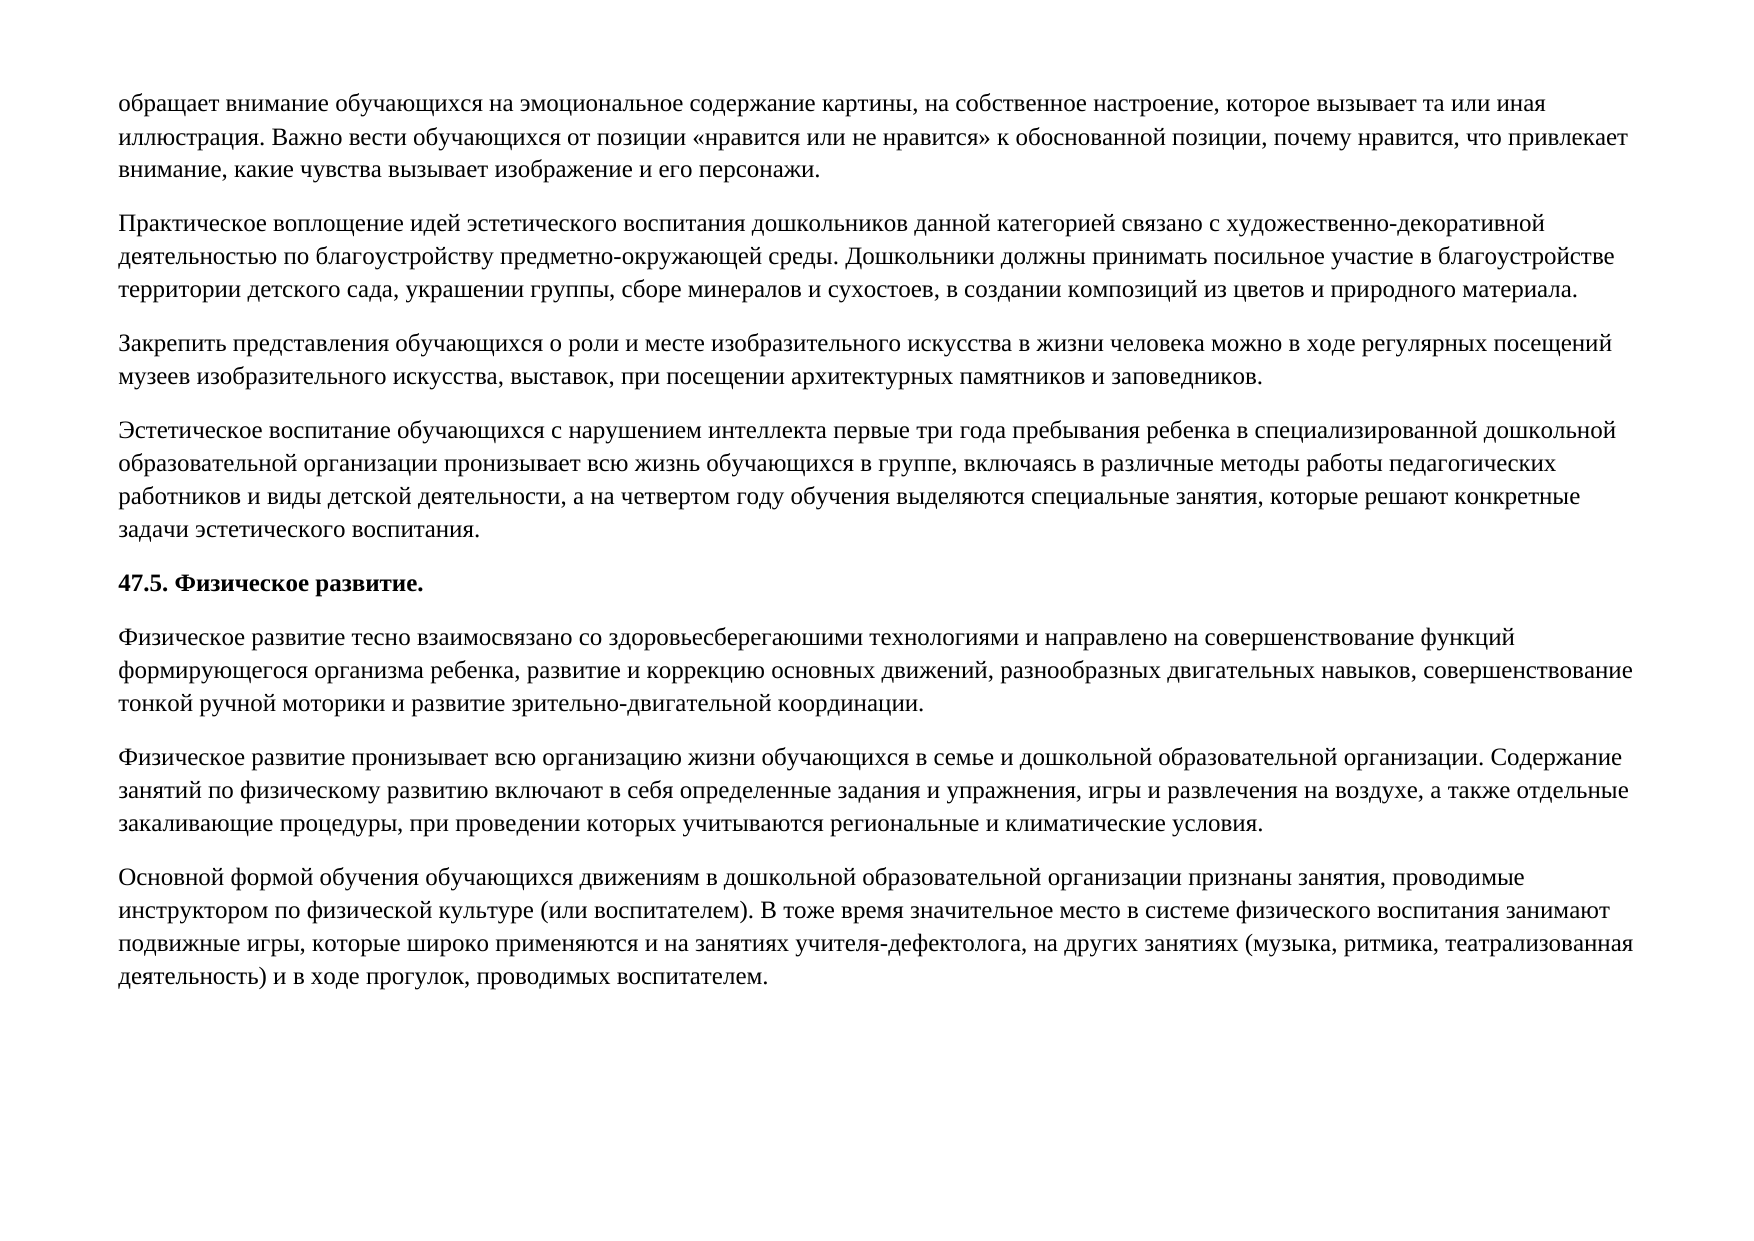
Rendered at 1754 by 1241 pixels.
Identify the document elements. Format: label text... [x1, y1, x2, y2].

text Физическое развитие тесно взаимосвязано со здоровьесберегаюшими технологиями и направлено на совершенствование функций формирующегося организма ребенка, развитие и коррекцию основных движений, разнообразных двигательных навыков, совершенствование тонкой ручной моторики и развитие зрительно-двигательной координации. [118, 622, 1636, 717]
text Основной формой обучения обучающихся движениям в дошкольной образовательной организации признаны занятия, проводимые инструктором по физической культуре (или воспитателем). В тоже время значительное место в системе физического воспитания занимают подвижные игры, которые широко применяются и на занятиях учителя-дефектолога, на других занятиях (музыка, ритмика, театрализованная деятельность) и в ходе прогулок, проводимых воспитателем. [118, 862, 1636, 989]
text Практическое воплощение идей эстетического воспитания дошкольников данной категорией связано с художественно-декоративной деятельностью по благоустройству предметно-окружающей среды. Дошкольники должны принимать посильное участие в благоустройстве территории детского сада, украшении группы, сборе минералов и сухостоев, в создании композиций из цветов и природного материала. [118, 208, 1636, 303]
text Эстетическое воспитание обучающихся с нарушением интеллекта первые три года пребывания ребенка в специализированной дошкольной образовательной организации пронизывает всю жизнь обучающихся в группе, включаясь в различные методы работы педагогических работников и виды детской деятельности, а на четвертом году обучения выделяются специальные занятия, которые решают конкретные задачи эстетического воспитания. [118, 415, 1636, 543]
text 47.5. Физическое развитие. [118, 568, 1636, 597]
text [118, 88, 1636, 183]
text Закрепить представления обучающихся о роли и месте изобразительного искусства в жизни человека можно в ходе регулярных посещений музеев изобразительного искусства, выставок, при посещении архитектурных памятников и заповедников. [118, 328, 1636, 390]
text Физическое развитие пронизывает всю организацию жизни обучающихся в семье и дошкольной образовательной организации. Содержание занятий по физическому развитию включают в себя определенные задания и упражнения, игры и развлечения на воздухе, а также отдельные закаливающие процедуры, при проведении которых учитываются региональные и климатические условия. [118, 742, 1636, 837]
